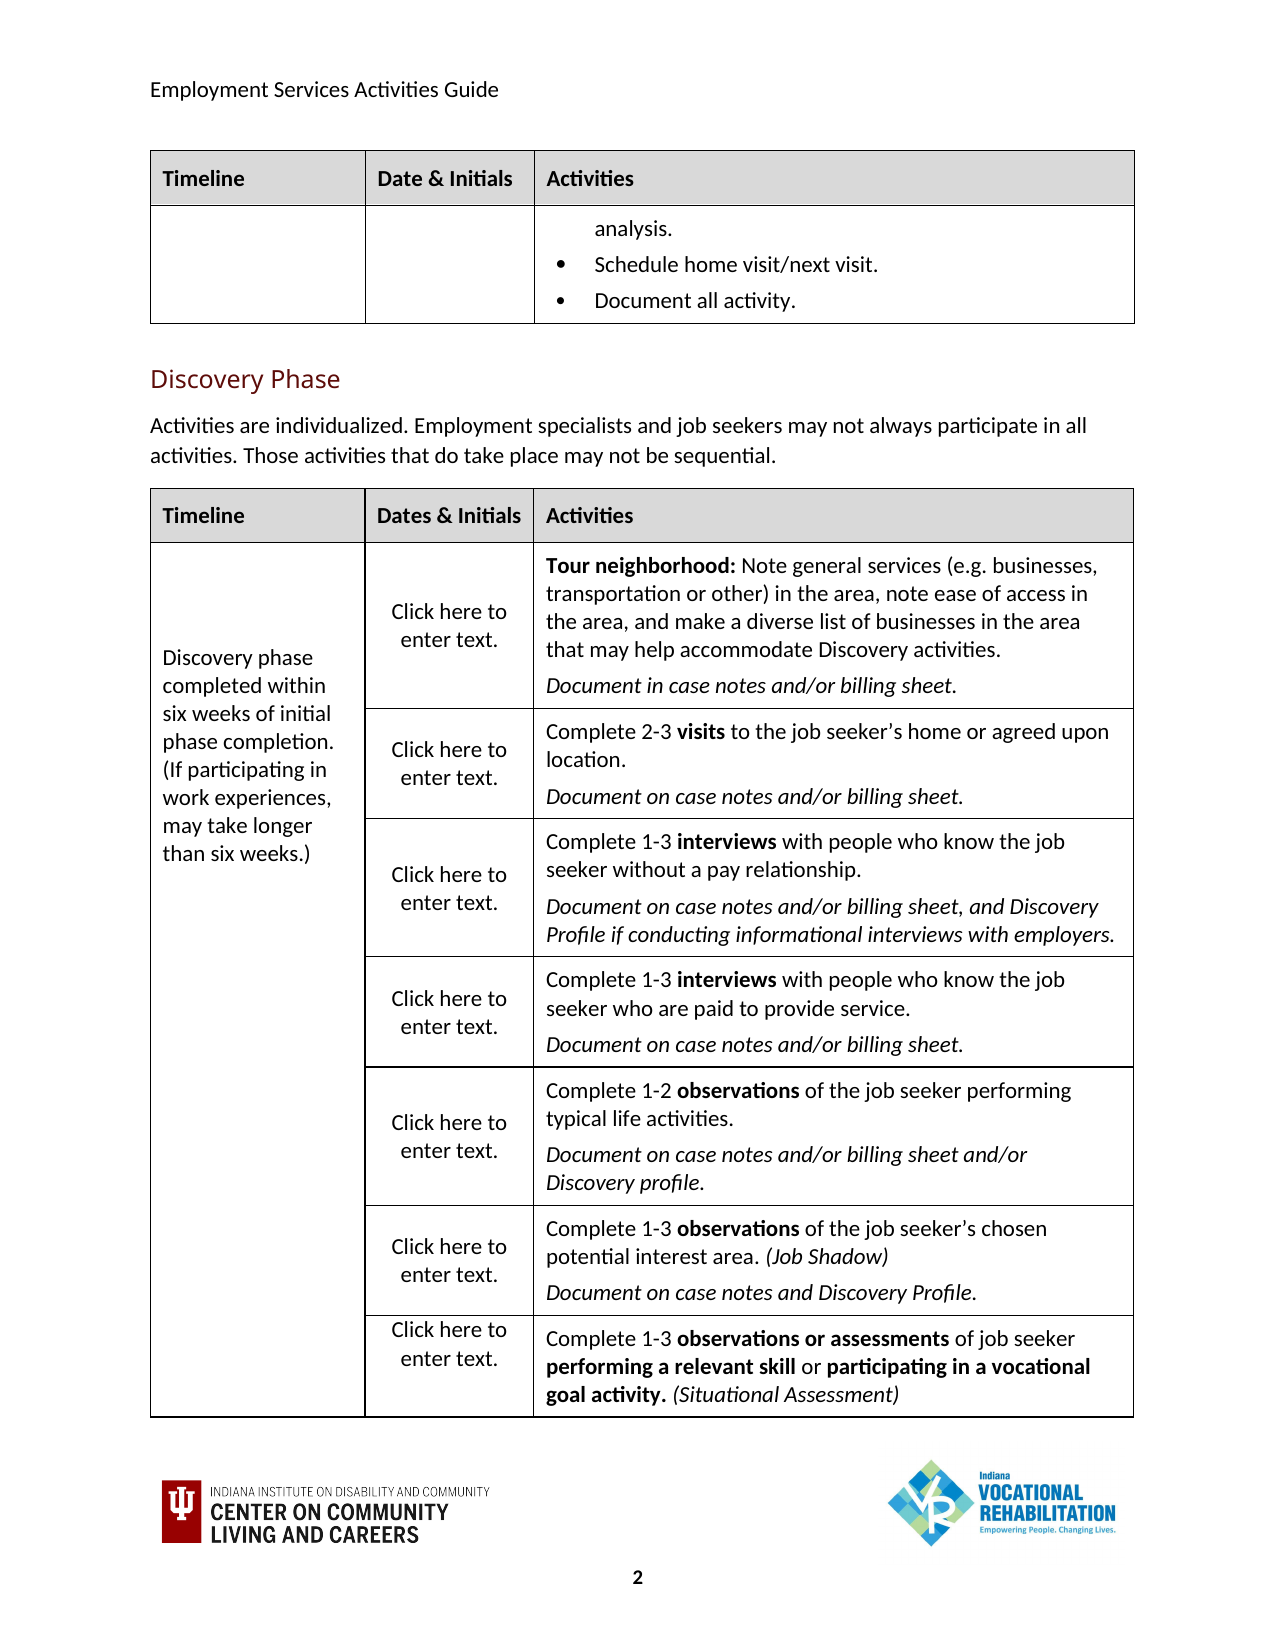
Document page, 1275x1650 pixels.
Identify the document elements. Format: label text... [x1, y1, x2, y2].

table_cell Complete 1-3 observations of the job seeker’s chosen potential interest area. (Job Shadow) Document on case notes and Discovery Profile. [534, 1206, 1133, 1314]
table_header Activities [535, 151, 1134, 204]
text Activities are individualized. Employment specialists and job seekers may not always participate in all activities. Those activities that do take place may not be sequential. [150, 411, 1125, 469]
table_cell Complete 1-3 interviews with people who know the job seeker who are paid to provide service. Document on case notes and/or billing sheet. [534, 957, 1133, 1066]
table_cell Tour neighborhood: Note general services (e.g. businesses, transportation or other) in the area, note ease of access in the area, and make a diverse list of businesses in the area that may help accommodate Discovery activities. Document in case notes and/or billing sheet. [534, 543, 1133, 708]
table_cell Complete 2-3 visits to the job seeker’s home or agreed upon location. Document on case notes and/or billing sheet. [534, 709, 1133, 818]
picture [878, 1441, 1125, 1565]
table_cell Complete 1-2 observations of the job seeker performing typical life activities. Document on case notes and/or billing sheet and/or Discovery profile. [534, 1068, 1133, 1204]
table_header Date & Initials [366, 151, 534, 204]
subtitle Discovery Phase [150, 361, 1125, 396]
table_header Timeline [151, 151, 365, 204]
table_header Dates & Initials [366, 489, 533, 542]
table_header Timeline [151, 489, 364, 542]
picture [150, 1457, 501, 1565]
table_cell Complete 1-3 interviews with people who know the job seeker without a pay relationship. Document on case notes and/or billing sheet, and Discovery Profile if conducting informational interviews with employers. [534, 819, 1133, 956]
table_cell Discovery phase completed within six weeks of initial phase completion. (If participating in work experiences, may take longer than six weeks.) [151, 543, 364, 1416]
table_header Activities [534, 489, 1133, 542]
